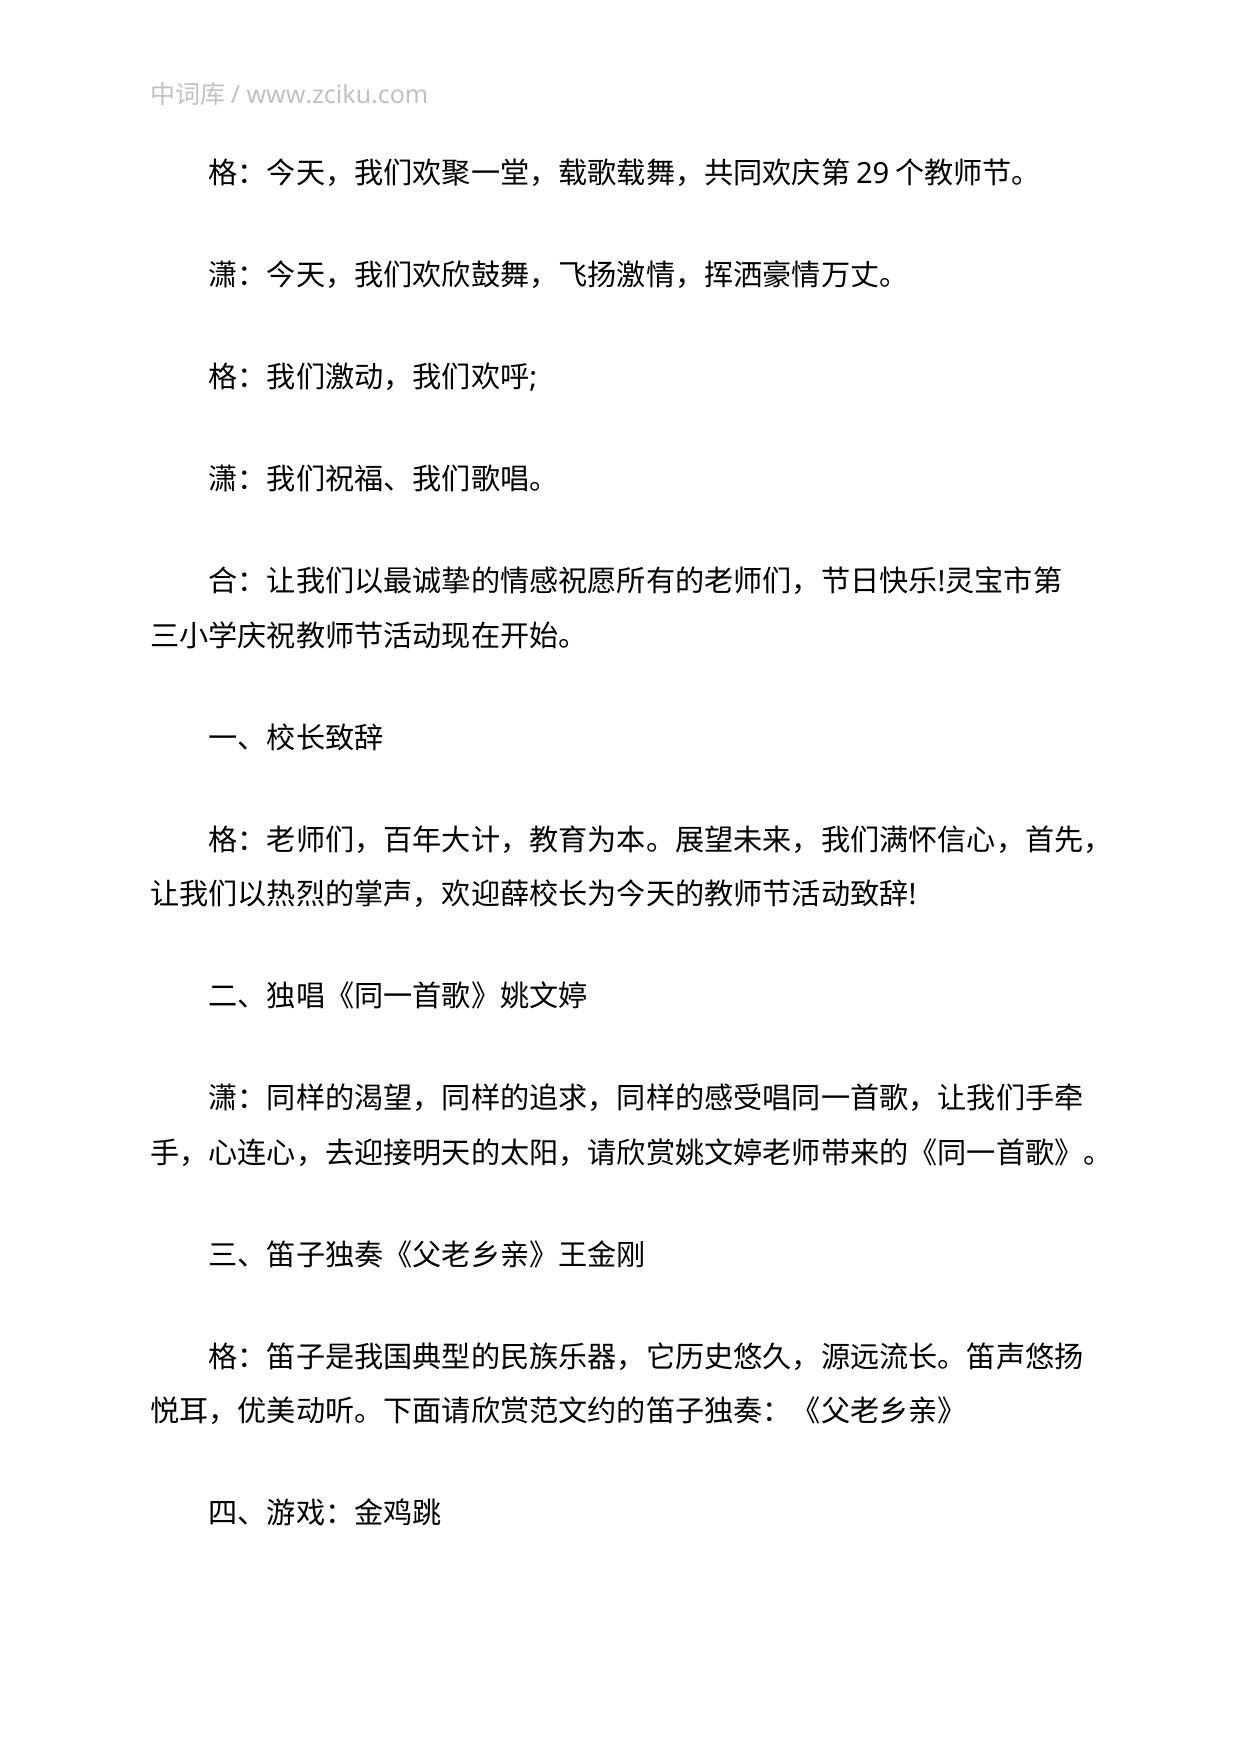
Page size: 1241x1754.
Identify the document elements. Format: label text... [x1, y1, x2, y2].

text 格：我们激动，我们欢呼; [150, 354, 1090, 396]
text 三、笛子独奏《父老乡亲》王金刚 [150, 1231, 1090, 1274]
text 格：笛子是我国典型的民族乐器，它历史悠久，源远流长。笛声悠扬悦耳，优美动听。下面请欣赏范文约的笛子独奏：《父老乡亲》 [150, 1333, 1090, 1430]
text 二、独唱《同一首歌》姚文婷 [150, 973, 1090, 1015]
text 一、校长致辞 [150, 714, 1090, 757]
text 潇：同样的渴望，同样的追求，同样的感受唱同一首歌，让我们手牵手，心连心，去迎接明天的太阳，请欣赏姚文婷老师带来的《同一首歌》。 [150, 1075, 1090, 1172]
text 四、游戏：金鸡跳 [150, 1490, 1090, 1532]
text 合：让我们以最诚挚的情感祝愿所有的老师们，节日快乐!灵宝市第三小学庆祝教师节活动现在开始。 [150, 557, 1090, 655]
text 格：老师们，百年大计，教育为本。展望未来，我们满怀信心，首先，让我们以热烈的掌声，欢迎薛校长为今天的教师节活动致辞! [150, 816, 1090, 913]
text 潇：我们祝福、我们歌唱。 [150, 456, 1090, 498]
text 潇：今天，我们欢欣鼓舞，飞扬激情，挥洒豪情万丈。 [150, 252, 1090, 294]
text 格：今天，我们欢聚一堂，载歌载舞，共同欢庆第29个教师节。 [150, 150, 1090, 192]
